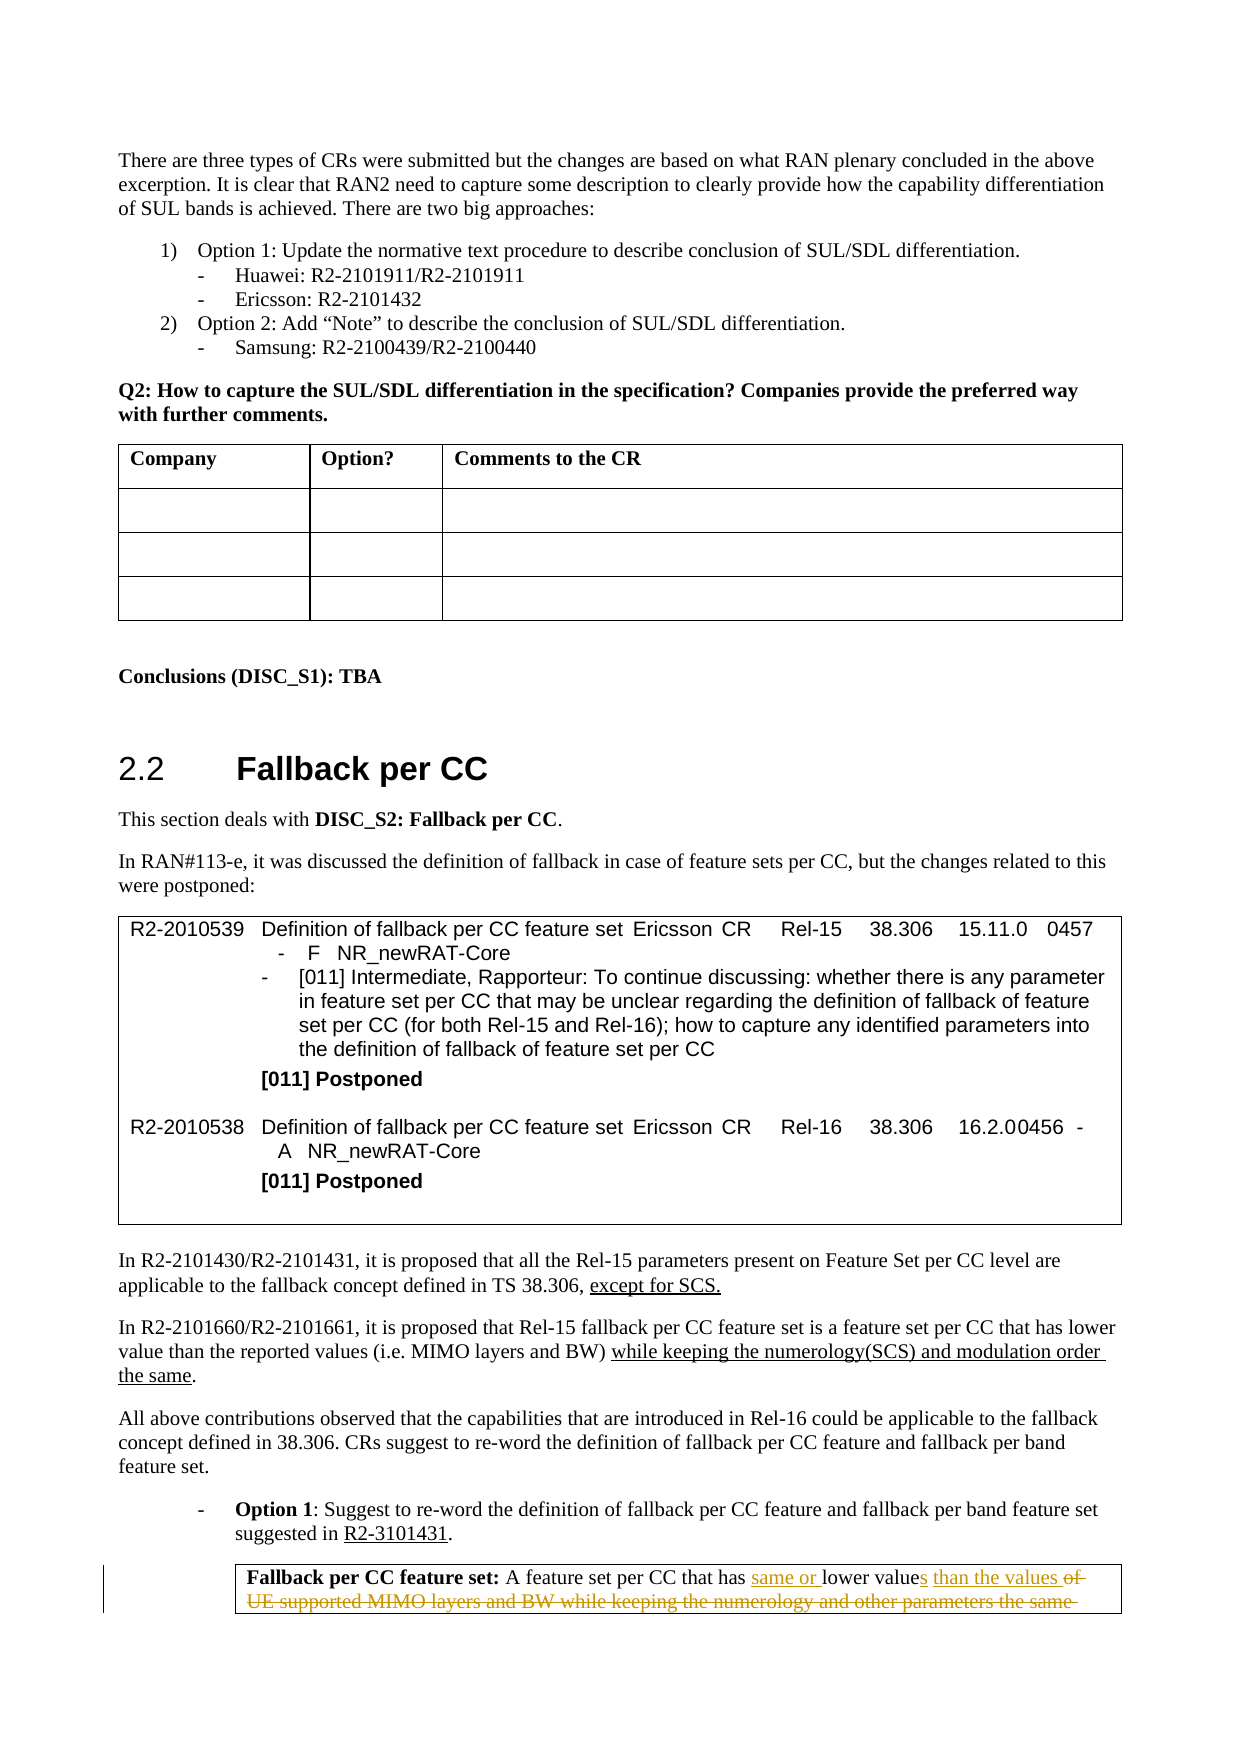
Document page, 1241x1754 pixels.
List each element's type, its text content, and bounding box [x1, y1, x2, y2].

text There are three types of CRs were submitted but the changes are based on what RAN plenary concluded in the above excerption. It is clear that RAN2 need to capture some description to clearly provide how the capability differentiation of SUL bands is achieved. There are two big approaches: [118, 147, 1122, 220]
table_cell [311, 577, 442, 620]
list Option 1: Suggest to re-word the definition of fallback per CC feature and fallback per band feature set suggested in R2-3101431. [197, 1497, 1122, 1545]
table_cell [443, 533, 1122, 576]
text This section deals with DISC_S2: Fallback per CC. [118, 806, 1122, 831]
table_cell [443, 489, 1122, 532]
table_header Comments to the CR [443, 445, 1122, 488]
list Huawei: R2-2101911/R2-2101911 [197, 262, 1122, 287]
table_cell [311, 533, 442, 576]
text All above contributions observed that the capabilities that are introduced in Rel-16 could be applicable to the fallback concept defined in 38.306. CRs suggest to re-word the definition of fallback per CC feature and fallback per band feature set. [118, 1406, 1122, 1478]
table_cell [311, 489, 442, 532]
list Option 1: Update the normative text procedure to describe conclusion of SUL/SDL differentiation. [160, 238, 1122, 262]
list Ericsson: R2-2101432 [197, 287, 1122, 311]
table_cell [119, 577, 309, 620]
table_header R2-2010539 Definition of fallback per CC feature set Ericsson CR Rel-15 38.306 15.11.0 0457 - F NR_newRAT-Core - [011] Intermediate, Rapporteur: To continue discussing: whether there is any parameter in feature set per CC that may be unclear regarding the definition of fallback of feature set per CC (for both Rel-15 and Rel-16); how to capture any identified parameters into the definition of fallback of feature set per CC [011] Postponed R2-2010538 Definition of fallback per CC feature set Ericsson CR Rel-16 38.306 16.2.0 0456 - A NR_newRAT-Core [011] Postponed [119, 917, 1121, 1223]
list Option 2: Add “Note” to describe the conclusion of SUL/SDL differentiation. [160, 311, 1122, 335]
table_header Option? [311, 445, 442, 488]
list Samsung: R2-2100439/R2-2100440 [197, 335, 1122, 359]
table_cell [443, 577, 1122, 620]
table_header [236, 1565, 1121, 1613]
text Conclusions (DISC_S1): TBA [118, 664, 1122, 688]
text Q2: How to capture the SUL/SDL differentiation in the specification? Companies provide the preferred way with further comments. [118, 377, 1122, 426]
subtitle 2.2 Fallback per CC [118, 749, 1122, 788]
table_header Company [119, 445, 309, 488]
text In R2-2101430/R2-2101431, it is proposed that all the Rel-15 parameters present on Feature Set per CC level are applicable to the fallback concept defined in TS 38.306, except for SCS. [118, 1248, 1122, 1297]
table_cell [119, 533, 309, 576]
text In R2-2101660/R2-2101661, it is proposed that Rel-15 fallback per CC feature set is a feature set per CC that has lower value than the reported values (i.e. MIMO layers and BW) while keeping the numerology(SCS) and modulation order the same. [118, 1315, 1122, 1387]
text In RAN#113-e, it was discussed the definition of fallback in case of feature sets per CC, but the changes related to this were postponed: [118, 849, 1122, 897]
table_cell [119, 489, 309, 532]
